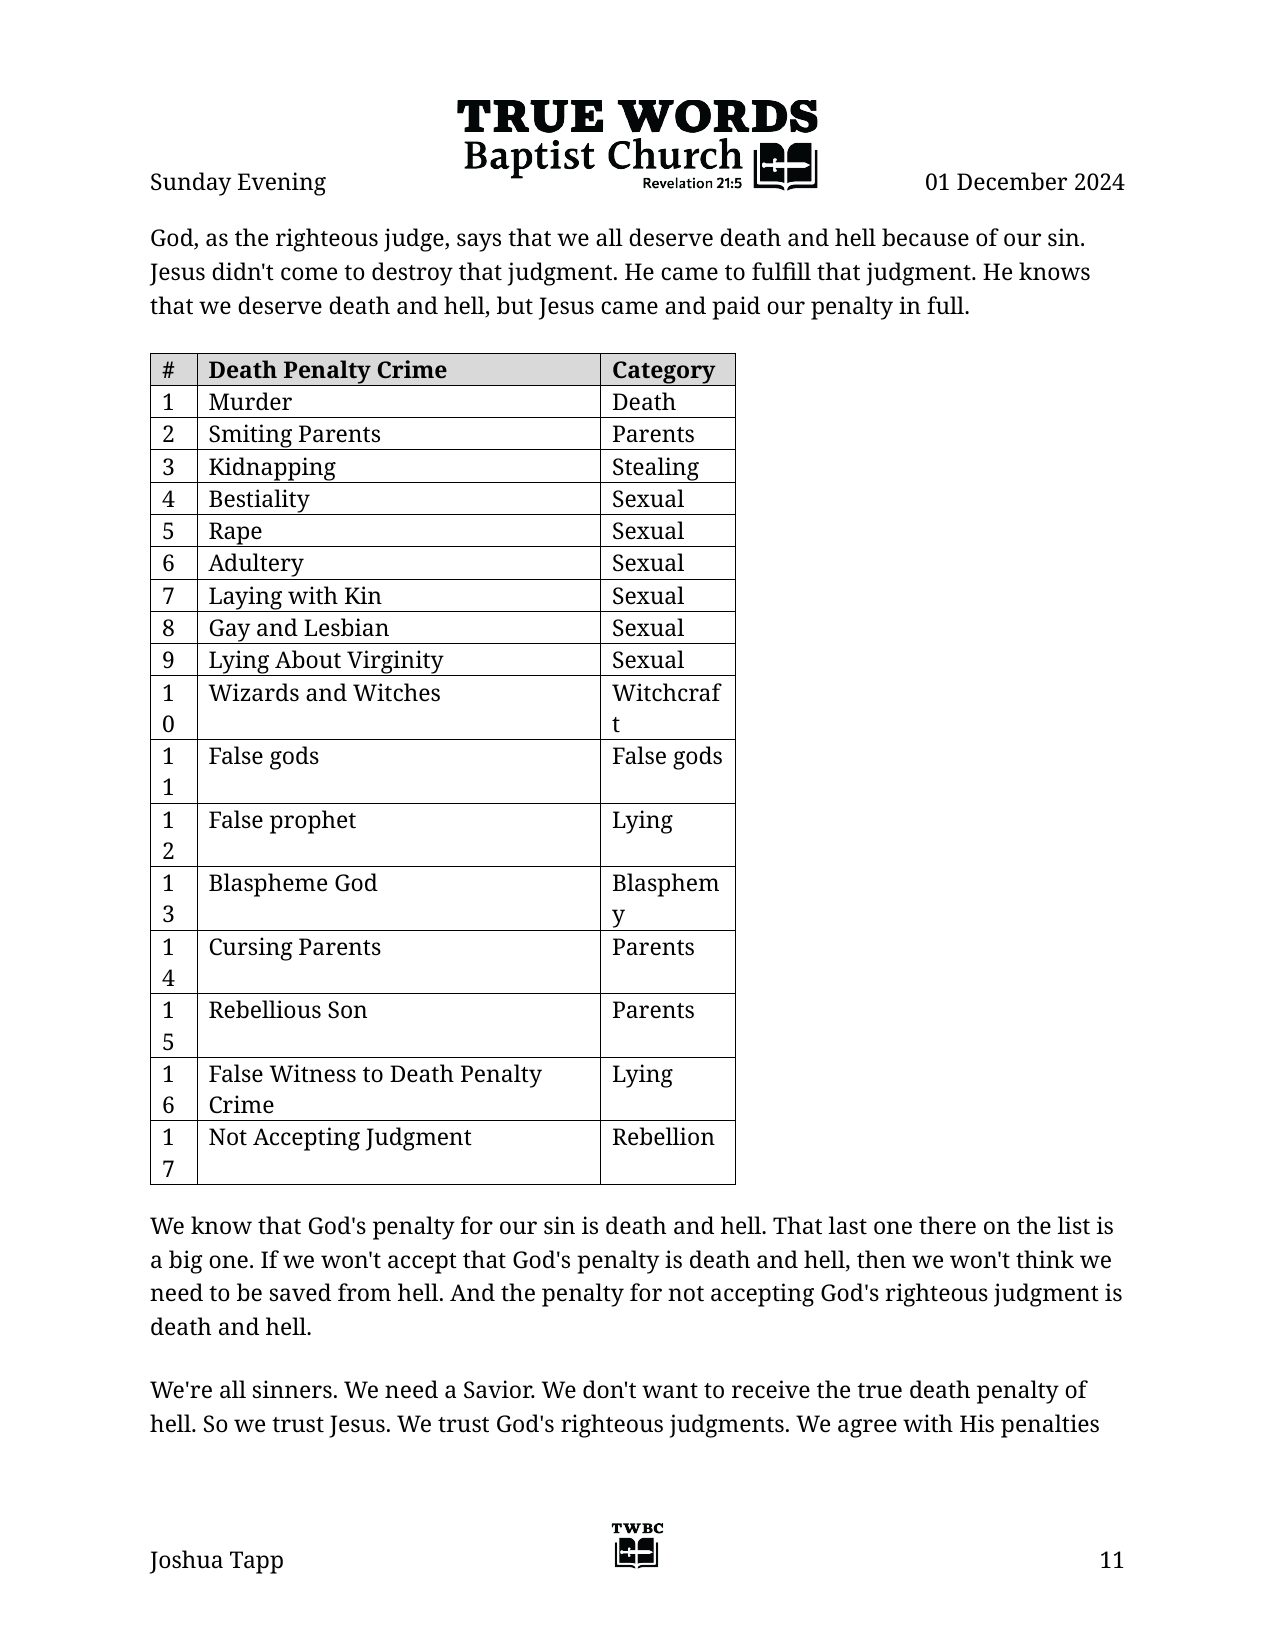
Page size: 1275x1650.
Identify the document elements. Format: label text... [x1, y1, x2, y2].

table_cell Lying [601, 1058, 735, 1120]
table_cell 14 [151, 931, 197, 993]
table_cell 6 [151, 547, 197, 578]
table_cell Laying with Kin [198, 580, 600, 611]
table_cell Sexual [601, 580, 735, 611]
table_cell Sexual [601, 483, 735, 514]
table_cell Blasphemy [601, 867, 735, 929]
table_header Category [601, 354, 735, 385]
table_cell Smiting Parents [198, 418, 600, 449]
table_cell False gods [198, 740, 600, 802]
table_cell 15 [151, 994, 197, 1057]
table_cell Sexual [601, 612, 735, 643]
table_cell Parents [601, 994, 735, 1057]
table_cell Gay and Lesbian [198, 612, 600, 643]
table_cell 3 [151, 450, 197, 482]
table_cell Witchcraft [601, 676, 735, 739]
text We know that God's penalty for our sin is death and hell. That last one there on the list is a big one. If we won't accept that God's penalty is death and hell, then we won't think we need to be saved from hell. And the penalty for not accepting God's righteous judgment is death and hell. [150, 1210, 1125, 1342]
table_cell Sexual [601, 547, 735, 578]
table_cell False Witness to Death Penalty Crime [198, 1058, 600, 1120]
table_cell Kidnapping [198, 450, 600, 482]
table_cell 12 [151, 804, 197, 866]
table_cell Sexual [601, 644, 735, 675]
table_cell 4 [151, 483, 197, 514]
table_cell 9 [151, 644, 197, 675]
table_cell Wizards and Witches [198, 676, 600, 739]
table_cell 7 [151, 580, 197, 611]
picture [457, 100, 818, 191]
text God, as the righteous judge, says that we all deserve death and hell because of our sin. Jesus didn't come to destroy that judgment. He came to fulfill that judgment. He knows that we deserve death and hell, but Jesus came and paid our penalty in full. [150, 222, 1125, 321]
table_cell Rebellion [601, 1121, 735, 1184]
table_cell Rape [198, 515, 600, 546]
table_cell Lying About Virginity [198, 644, 600, 675]
table_cell 1 [151, 386, 197, 417]
table_cell 17 [151, 1121, 197, 1184]
table_cell Murder [198, 386, 600, 417]
table_cell 10 [151, 676, 197, 739]
table_cell False gods [601, 740, 735, 802]
table_cell Cursing Parents [198, 931, 600, 993]
picture [611, 1523, 664, 1569]
table_header # [151, 354, 197, 385]
table_cell Blaspheme God [198, 867, 600, 929]
table_cell 8 [151, 612, 197, 643]
table_cell Parents [601, 418, 735, 449]
table_cell Sexual [601, 515, 735, 546]
table_cell Stealing [601, 450, 735, 482]
table_cell Rebellious Son [198, 994, 600, 1057]
table_cell 16 [151, 1058, 197, 1120]
table_cell Parents [601, 931, 735, 993]
table_cell Not Accepting Judgment [198, 1121, 600, 1184]
table_cell False prophet [198, 804, 600, 866]
table_cell 2 [151, 418, 197, 449]
table_cell 5 [151, 515, 197, 546]
table_header Death Penalty Crime [198, 354, 600, 385]
table_cell Bestiality [198, 483, 600, 514]
table_cell 13 [151, 867, 197, 929]
table_cell Death [601, 386, 735, 417]
table_cell Lying [601, 804, 735, 866]
table_cell 11 [151, 740, 197, 802]
table_cell Adultery [198, 547, 600, 578]
